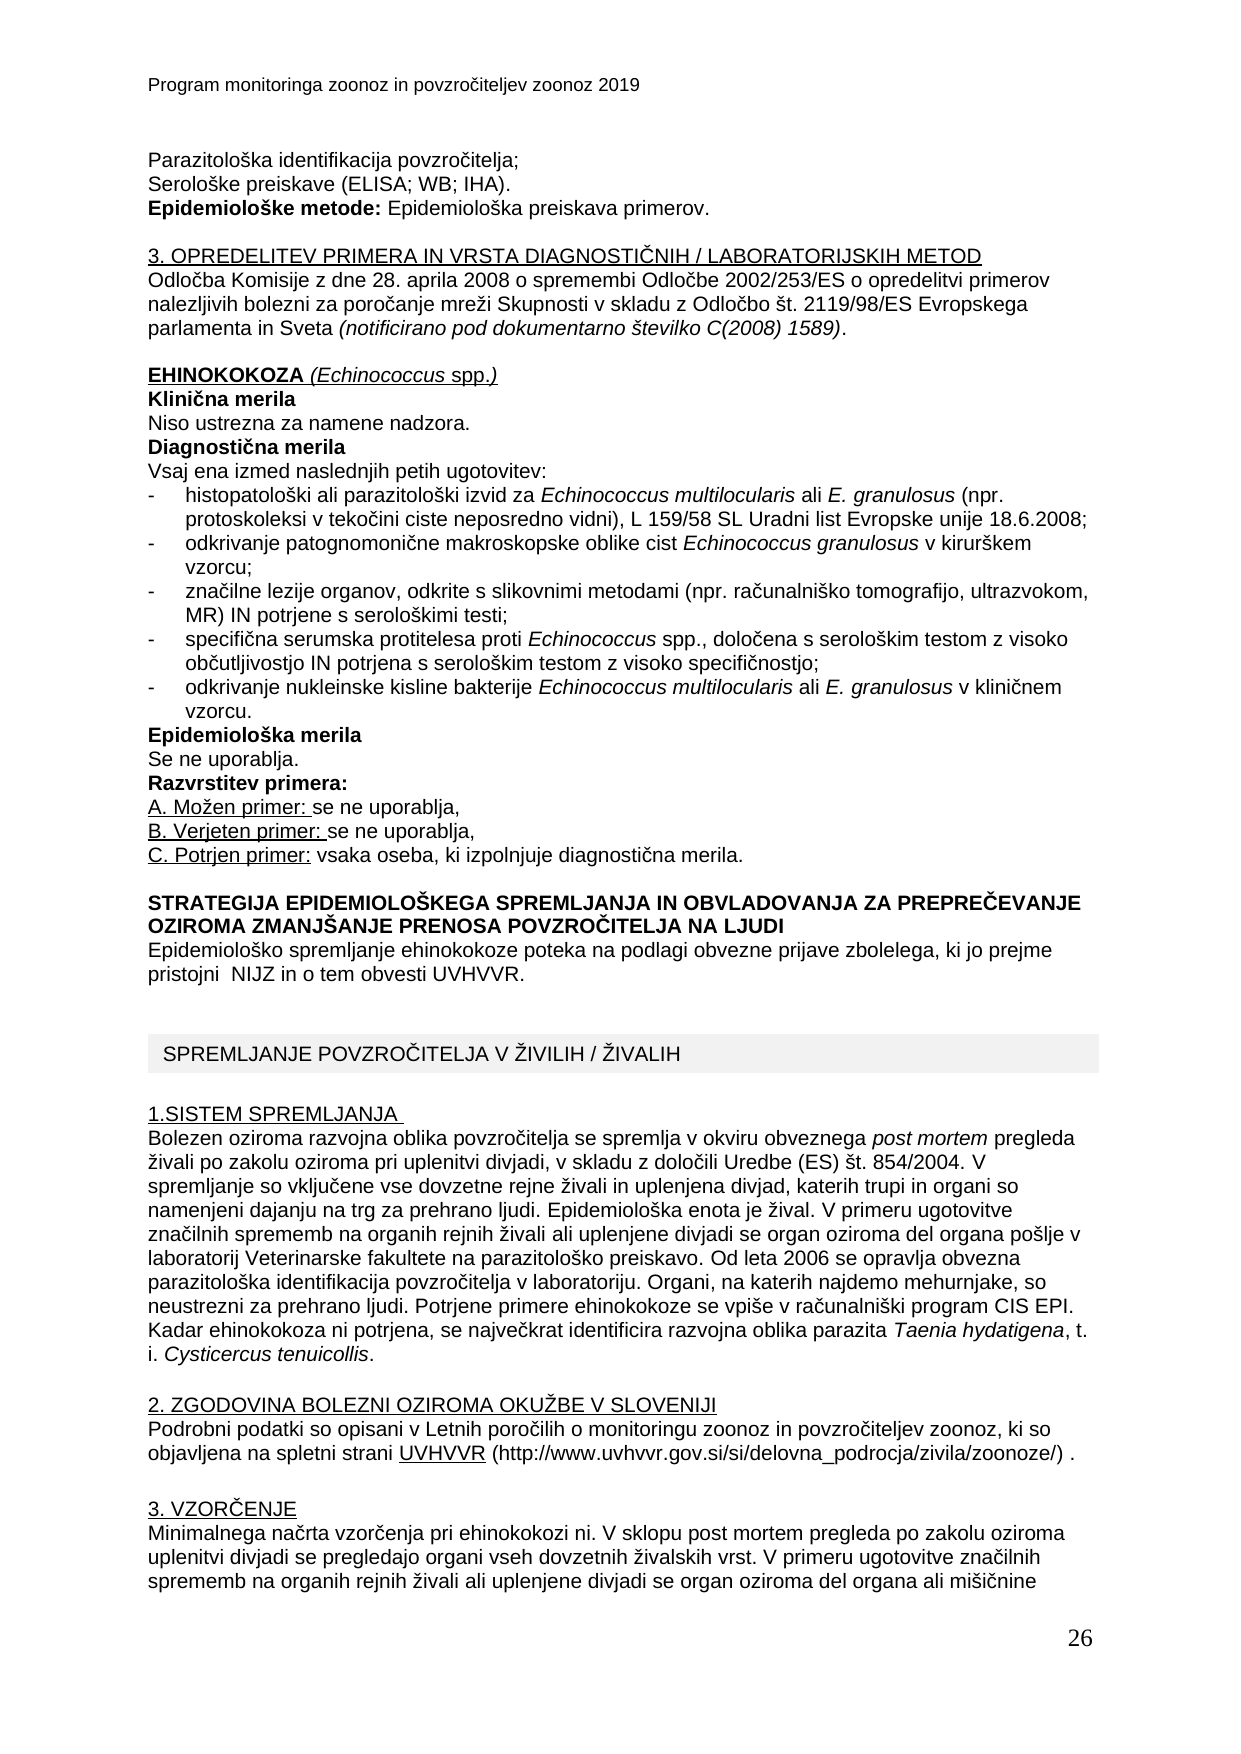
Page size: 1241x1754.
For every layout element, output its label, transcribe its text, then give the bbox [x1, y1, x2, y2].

text Klinična merila [148, 387, 1093, 411]
list značilne lezije organov, odkrite s slikovnimi metodami (npr. računalniško tomografijo, ultrazvokom, MR) IN potrjene s serološkimi testi; [148, 579, 1093, 627]
text Diagnostična merila [148, 435, 1093, 459]
text Serološke preiskave (ELISA; WB; IHA). [148, 172, 1093, 196]
list histopatološki ali parazitološki izvid za Echinococcus multilocularis ali E. granulosus (npr. protoskoleksi v tekočini ciste neposredno vidni), L 159/58 SL Uradni list Evropske unije 18.6.2008; [148, 483, 1093, 531]
text STRATEGIJA EPIDEMIOLOŠKEGA SPREMLJANJA IN OBVLADOVANJA ZA PREPREČEVANJE OZIROMA ZMANJŠANJE PRENOSA POVZROČITELJA NA LJUDI [148, 890, 1093, 938]
text 3. OPREDELITEV PRIMERA IN VRSTA DIAGNOSTIČNIH / LABORATORIJSKIH METOD [148, 243, 1093, 267]
text 2. ZGODOVINA BOLEZNI OZIROMA OKUŽBE V SLOVENIJI [148, 1393, 1093, 1417]
text 3. VZORČENJE [148, 1497, 1093, 1521]
text Parazitološka identifikacija povzročitelja; [148, 148, 1093, 172]
text Epidemiološke metode: Epidemiološka preiskava primerov. [148, 196, 1093, 219]
text 1.SISTEM SPREMLJANJA [148, 1102, 1093, 1126]
text Niso ustrezna za namene nadzora. [148, 411, 1093, 435]
list specifična serumska protitelesa proti Echinococcus spp., določena s serološkim testom z visoko občutljivostjo IN potrjena s serološkim testom z visoko specifičnostjo; [148, 627, 1093, 675]
text Se ne uporablja. [148, 747, 1093, 771]
text Odločba Komisije z dne 28. aprila 2008 o spremembi Odločbe 2002/253/ES o opredelitvi primerov nalezljivih bolezni za poročanje mreži Skupnosti v skladu z Odločbo št. 2119/98/ES Evropskega parlamenta in Sveta (notificirano pod dokumentarno številko C(2008) 1589). [148, 267, 1093, 339]
text Podrobni podatki so opisani v Letnih poročilih o monitoringu zoonoz in povzročiteljev zoonoz, ki so objavljena na spletni strani UVHVVR (http://www.uvhvvr.gov.si/si/delovna_podrocja/zivila/zoonoze/) . [148, 1417, 1093, 1465]
list odkrivanje patognomonične makroskopske oblike cist Echinococcus granulosus v kirurškem vzorcu; [148, 531, 1093, 579]
list odkrivanje nukleinske kisline bakterije Echinococcus multilocularis ali E. granulosus v kliničnem vzorcu. [148, 675, 1093, 723]
text Vsaj ena izmed naslednjih petih ugotovitev: [148, 459, 1093, 483]
text EHINOKOKOZA (Echinococcus spp.) [148, 363, 1093, 387]
text Epidemiološko spremljanje ehinokokoze poteka na podlagi obvezne prijave zbolelega, ki jo prejme pristojni NIJZ in o tem obvesti UVHVVR. [148, 938, 1093, 986]
text Bolezen oziroma razvojna oblika povzročitelja se spremlja v okviru obveznega post mortem pregleda živali po zakolu oziroma pri uplenitvi divjadi, v skladu z določili Uredbe (ES) št. 854/2004. V spremljanje so vključene vse dovzetne rejne živali in uplenjena divjad, katerih trupi in organi so namenjeni dajanju na trg za prehrano ljudi. Epidemiološka enota je žival. V primeru ugotovitve značilnih sprememb na organih rejnih živali ali uplenjene divjadi se organ oziroma del organa pošlje v laboratorij Veterinarske fakultete na parazitološko preiskavo. Od leta 2006 se opravlja obvezna parazitološka identifikacija povzročitelja v laboratoriju. Organi, na katerih najdemo mehurnjake, so neustrezni za prehrano ljudi. Potrjene primere ehinokokoze se vpiše v računalniški program CIS EPI. Kadar ehinokokoza ni potrjena, se največkrat identificira razvojna oblika parazita Taenia hydatigena, t. i. Cysticercus tenuicollis. [148, 1126, 1093, 1365]
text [148, 1521, 1093, 1592]
text C. Potrjen primer: vsaka oseba, ki izpolnjuje diagnostična merila. [148, 842, 1093, 866]
text Razvrstitev primera: [148, 771, 1093, 794]
text A. Možen primer: se ne uporablja, [148, 794, 1093, 818]
text Epidemiološka merila [148, 723, 1093, 747]
text B. Verjeten primer: se ne uporablja, [148, 818, 1093, 842]
